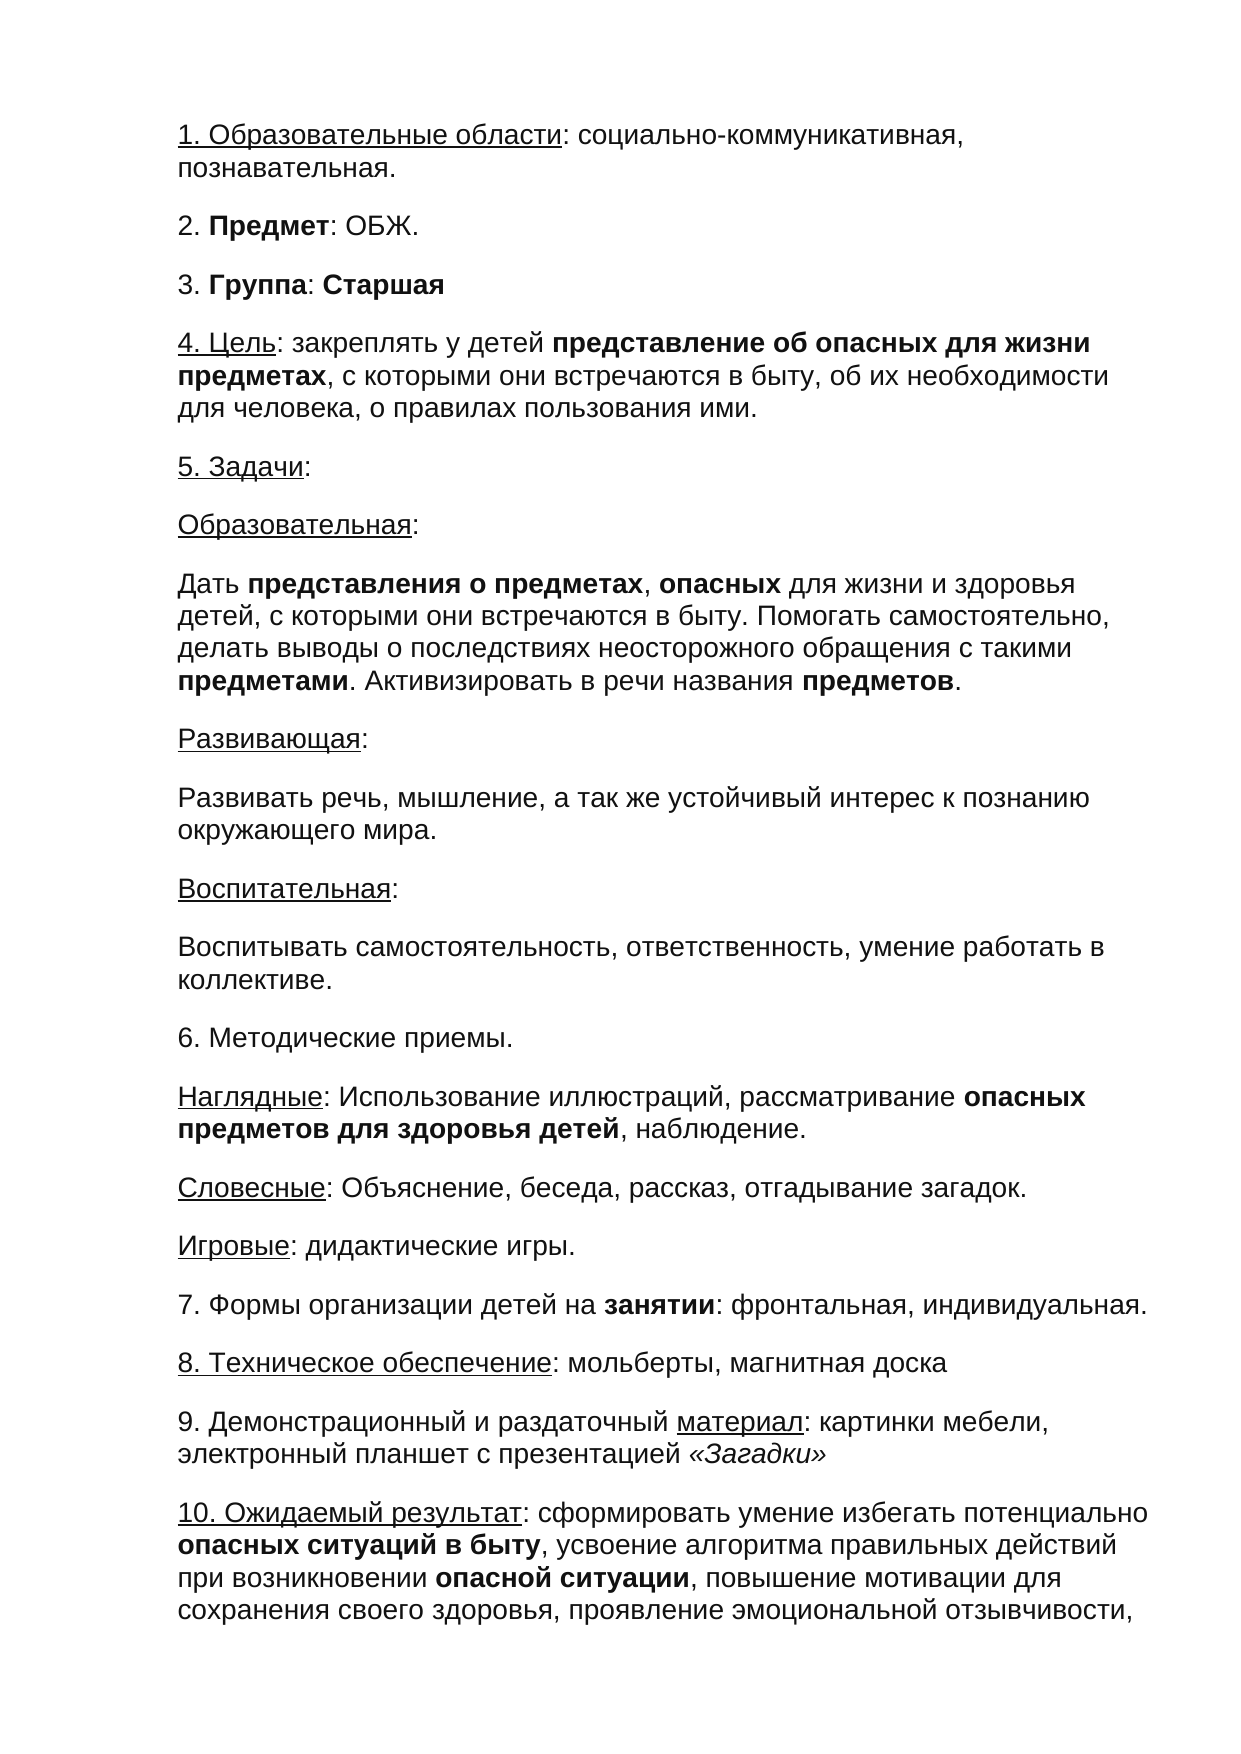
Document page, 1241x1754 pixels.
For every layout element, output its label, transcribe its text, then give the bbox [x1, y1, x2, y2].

text 6. Методические приемы. [177, 1021, 1152, 1054]
text Наглядные: Использование иллюстраций, рассматривание опасных предметов для здоровья детей, наблюдение. [177, 1080, 1152, 1144]
text Дать представления о предметах, опасных для жизни и здоровья детей, с которыми они встречаются в быту. Помогать самостоятельно, делать выводы о последствиях неосторожного обращения с такими предметами. Активизировать в речи названия предметов. [177, 567, 1152, 696]
text Воспитательная: [177, 872, 1152, 904]
text 5. Задачи: [177, 449, 1152, 482]
text 7. Формы организации детей на занятии: фронтальная, индивидуальная. [177, 1288, 1152, 1320]
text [177, 1496, 1152, 1625]
text Образовательная: [177, 508, 1152, 540]
text Развивающая: [177, 722, 1152, 755]
text 2. Предмет: ОБЖ. [177, 209, 1152, 241]
text 9. Демонстрационный и раздаточный материал: картинки мебели, электронный планшет с презентацией «Загадки» [177, 1405, 1152, 1470]
text Воспитывать самостоятельность, ответственность, умение работать в коллективе. [177, 930, 1152, 995]
text Игровые: дидактические игры. [177, 1229, 1152, 1262]
text 1. Образовательные области: социально-коммуникативная, познавательная. [177, 118, 1152, 183]
text Словесные: Объяснение, беседа, рассказ, отгадывание загадок. [177, 1171, 1152, 1203]
text 3. Группа: Старшая [177, 268, 1152, 300]
text Развивать речь, мышление, а так же устойчивый интерес к познанию окружающего мира. [177, 781, 1152, 846]
text 4. Цель: закреплять у детей представление об опасных для жизни предметах, с которыми они встречаются в быту, об их необходимости для человека, о правилах пользования ими. [177, 326, 1152, 423]
text 8. Техническое обеспечение: мольберты, магнитная доска [177, 1346, 1152, 1379]
